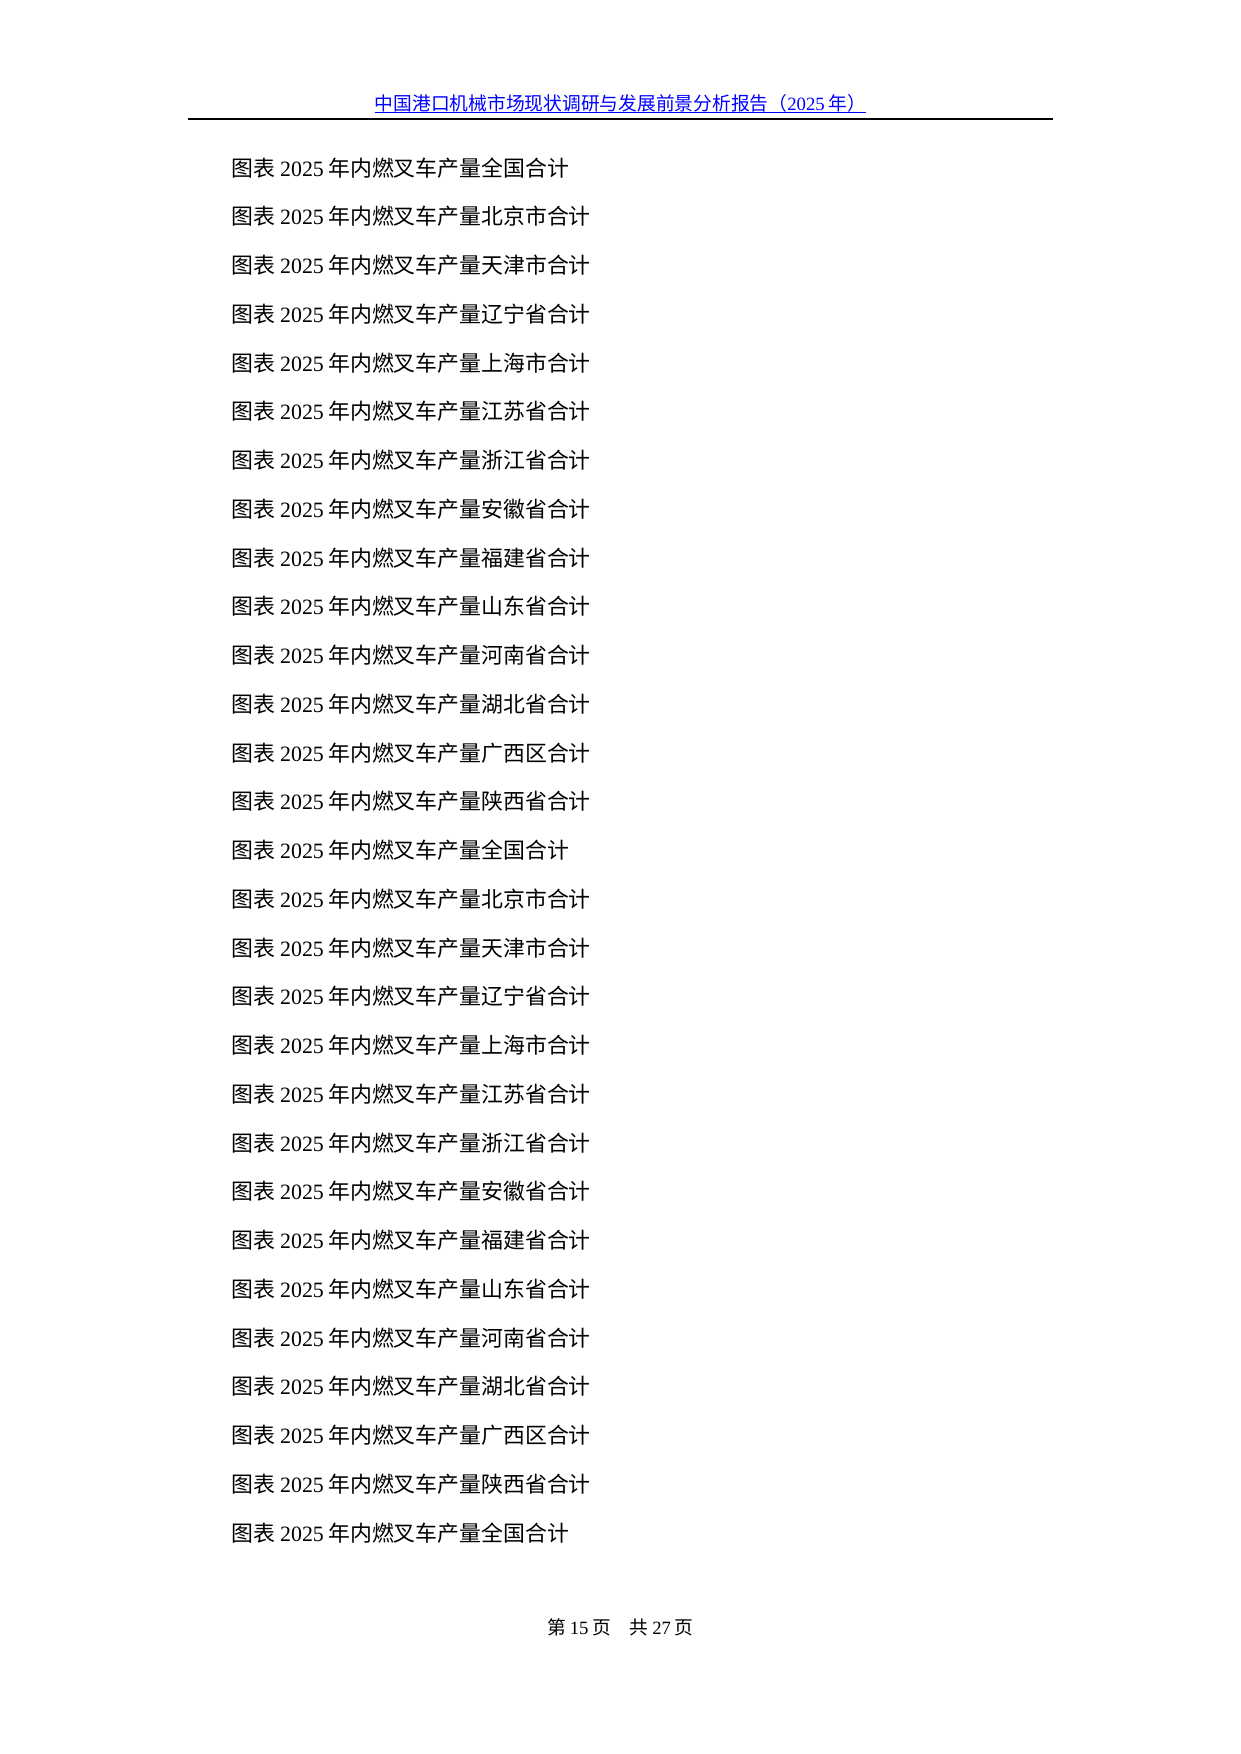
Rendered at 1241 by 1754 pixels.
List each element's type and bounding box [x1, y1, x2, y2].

text [187, 150, 1053, 1548]
